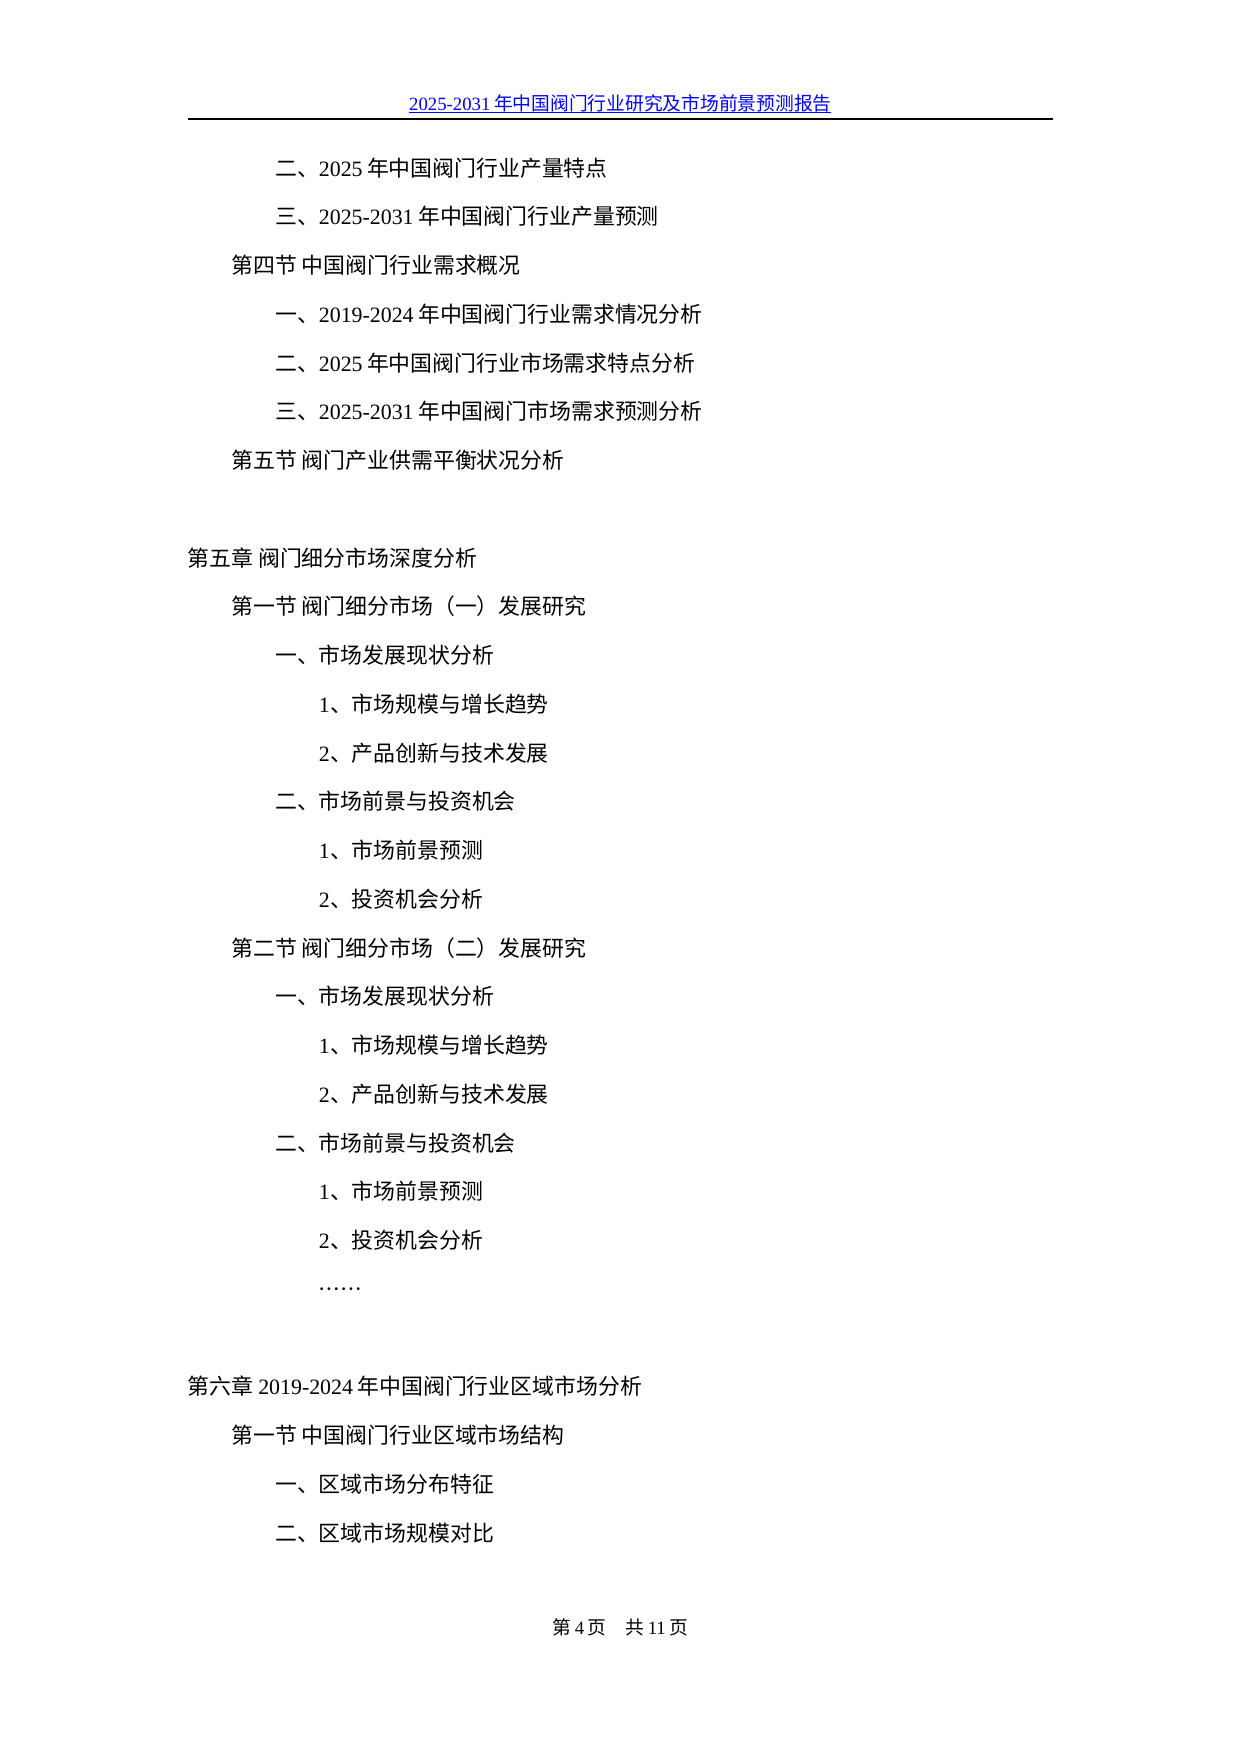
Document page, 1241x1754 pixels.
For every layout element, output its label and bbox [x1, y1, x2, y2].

text [187, 150, 1053, 1548]
